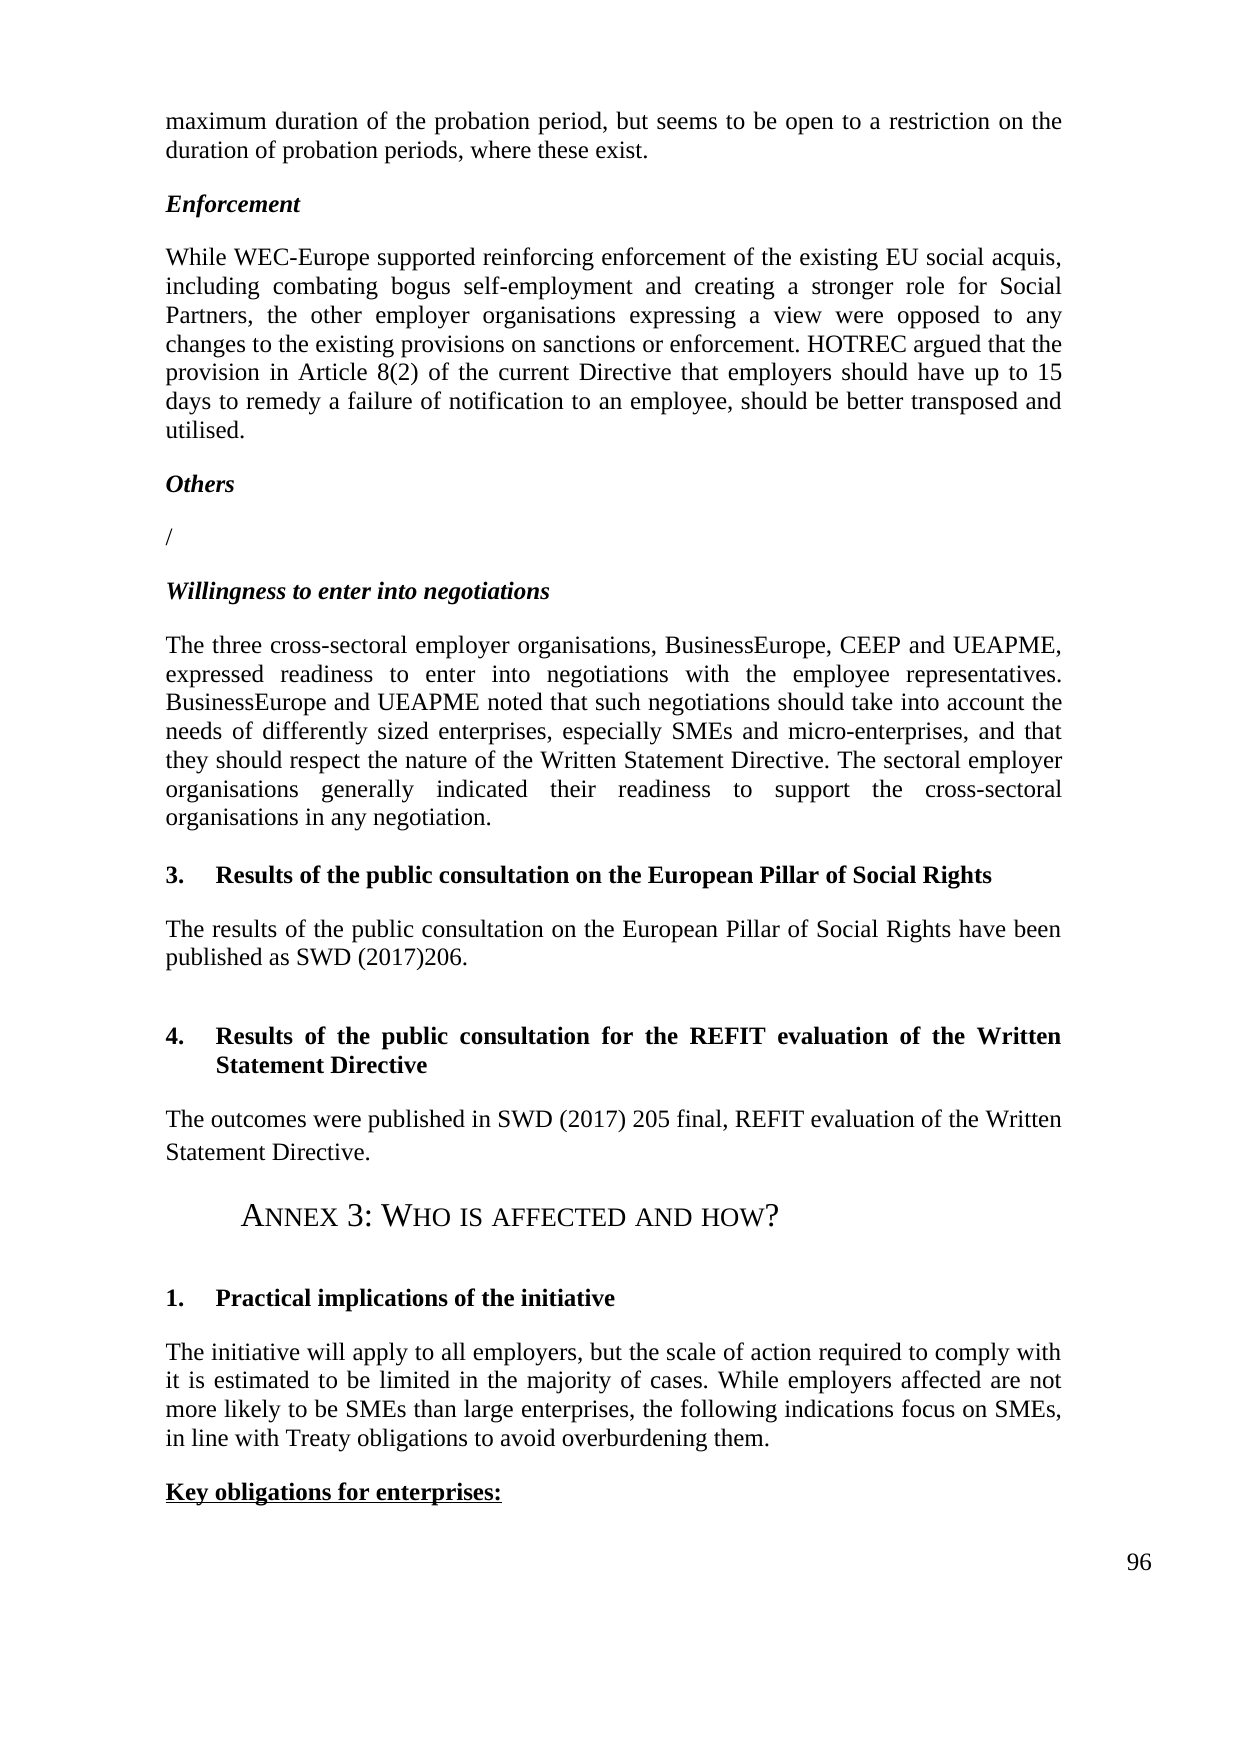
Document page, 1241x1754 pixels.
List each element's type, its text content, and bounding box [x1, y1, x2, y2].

text The initiative will apply to all employers, but the scale of action required to comply with it is estimated to be limited in the majority of cases. While employers affected are not more likely to be SMEs than large enterprises, the following indications focus on SMEs, in line with Treaty obligations to avoid overburdening them. [165, 1337, 1063, 1452]
subtitle Results of the public consultation for the REFIT evaluation of the Written Statement Directive [165, 1021, 1063, 1079]
text Others [165, 469, 1063, 497]
text Key obligations for enterprises: [165, 1477, 1063, 1506]
text / [165, 522, 1063, 551]
text The outcomes were published in SWD (2017) 205 final, REFIT evaluation of the Written Statement Directive. [165, 1104, 1063, 1166]
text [165, 106, 1063, 164]
text While WEC-Europe supported reinforcing enforcement of the existing EU social acquis, including combating bogus self-employment and creating a stronger role for Social Partners, the other employer organisations expressing a view were opposed to any changes to the existing provisions on sanctions or enforcement. HOTREC argued that the provision in Article 8(2) of the current Directive that employers should have up to 15 days to remedy a failure of notification to an employee, should be better transposed and utilised. [165, 242, 1063, 444]
subtitle Practical implications of the initiative [165, 1283, 1063, 1312]
text The three cross-sectoral employer organisations, BusinessEurope, CEEP and UEAPME, expressed readiness to enter into negotiations with the employee representatives. BusinessEurope and UEAPME noted that such negotiations should take into account the needs of differently sized enterprises, especially SMEs and micro-enterprises, and that they should respect the nature of the Written Statement Directive. The sectoral employer organisations generally indicated their readiness to support the cross-sectoral organisations in any negotiation. [165, 630, 1063, 831]
subtitle Results of the public consultation on the European Pillar of Social Rights [165, 860, 1063, 889]
text The results of the public consultation on the European Pillar of Social Rights have been published as SWD (2017)206. [165, 914, 1063, 971]
text Willingness to enter into negotiations [165, 576, 1063, 605]
title Annex 3: Who is affected and how? [240, 1195, 1063, 1233]
text Enforcement [165, 189, 1063, 217]
